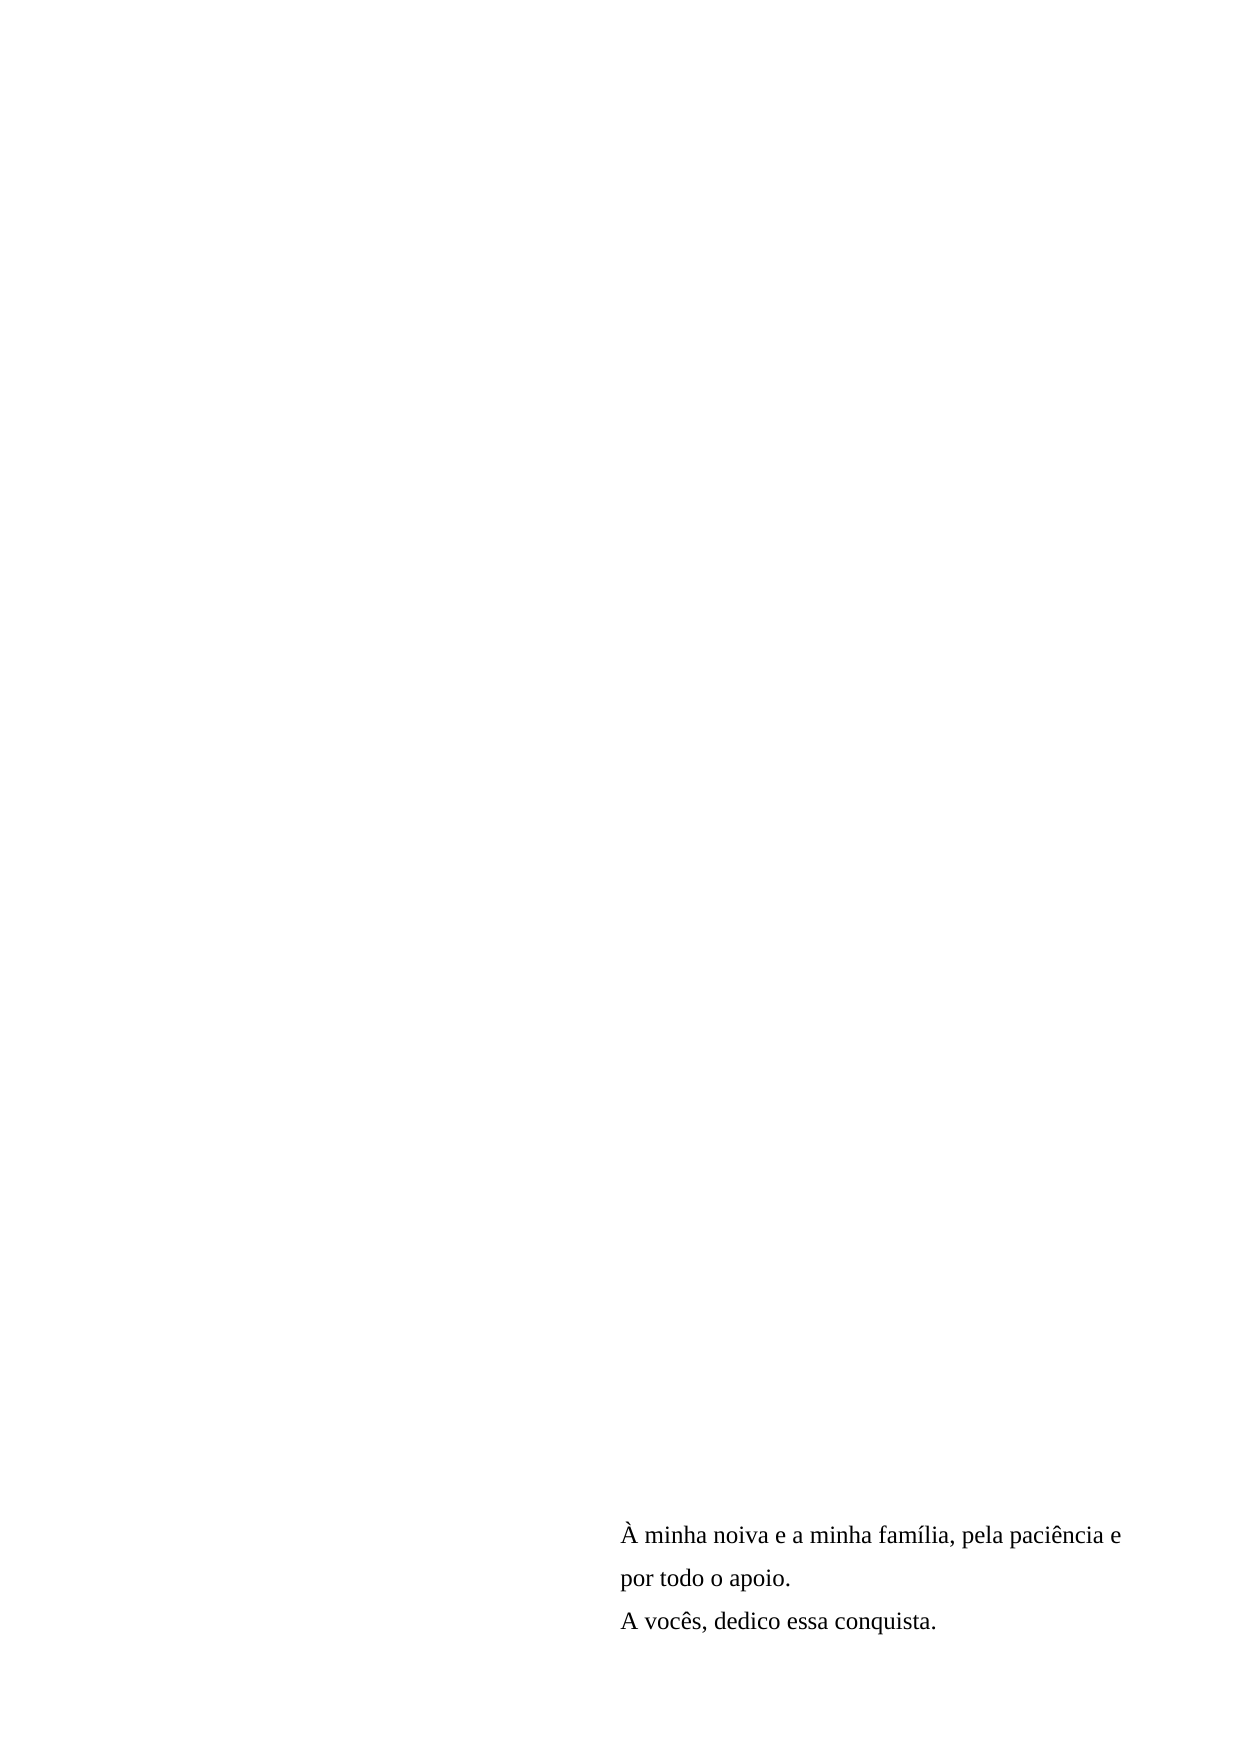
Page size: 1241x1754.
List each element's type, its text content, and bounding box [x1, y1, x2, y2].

text A vocês, dedico essa conquista. [620, 1606, 1122, 1635]
text À minha noiva e a minha família, pela paciência e por todo o apoio. [620, 1520, 1122, 1592]
